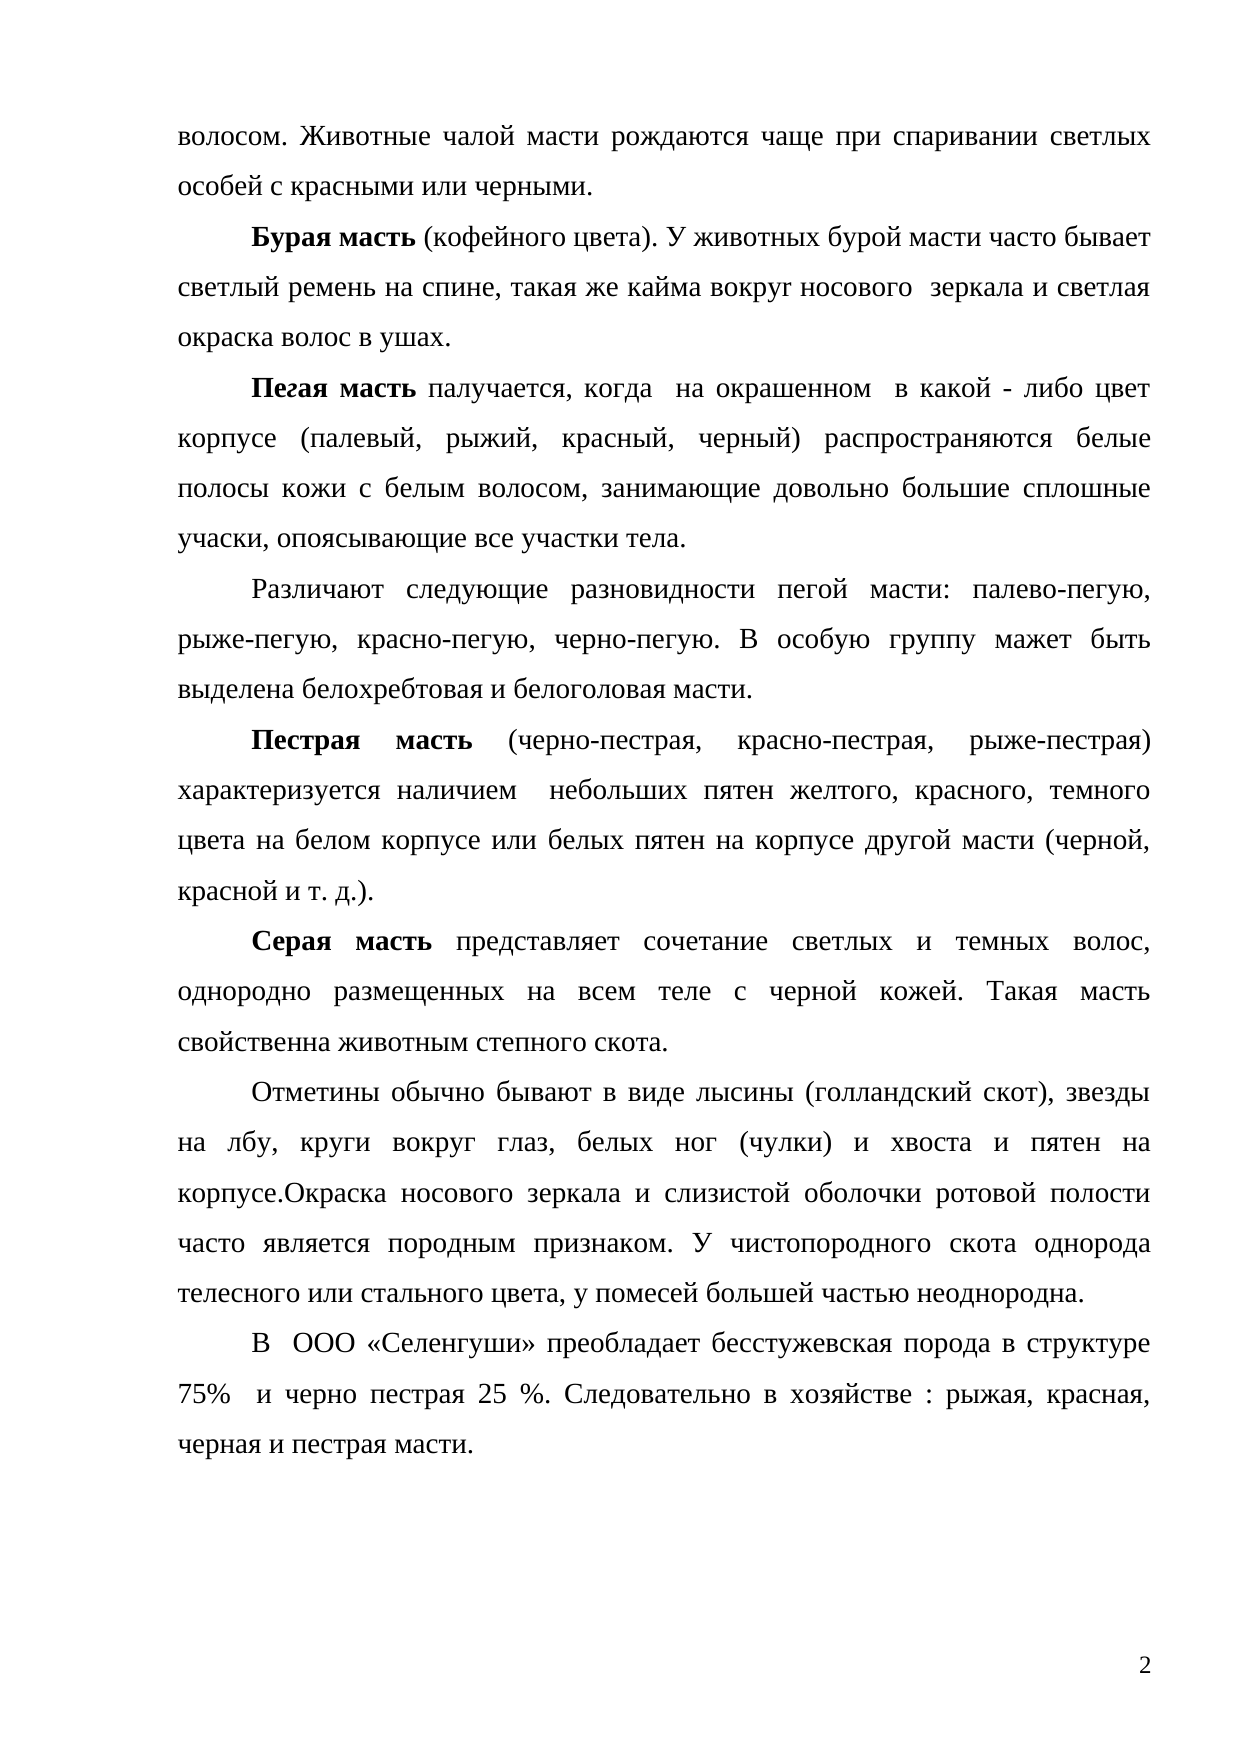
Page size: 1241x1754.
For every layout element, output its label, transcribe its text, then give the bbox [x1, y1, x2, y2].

text Пестрая масть (черно-пестрая, красно-пестрая, рыже-пестрая) характеризуется наличием небольших пятен желтого, красного, темного цвета на белом корпусе или белых пятен на корпусе другой масти (черной, красной и т. д.). [177, 722, 1152, 906]
text Различают следующие разновидности пегой масти: палево-пегую, рыже-пегую, красно-пегую, черно-пегую. В особую группу мажет быть выделена белохребтовая и белоголовая масти. [177, 571, 1152, 705]
text Бурая масть (кофейнoго цвета). У животных бурой масти часто бывает светлый ремень на спине, такая же кайма вокpyr носового зеркала и светлая окраска волос в ушах. [177, 219, 1152, 353]
text Пегая масть палучается, когда на окрашенном в какой - либо цвет корпусе (палевый, рыжий, красный, черный) распространяются белые полосы кожи с белым волосом, занимающие довольно большие сплошные учаски, опоясывающие все участки тела. [177, 370, 1152, 554]
text В ООО «Селенгуши» преобладает бесстужевская порода в структуре 75% и черно пестрая 25 %. Следовательно в хозяйстве : рыжая, красная, черная и пестрая масти. [177, 1326, 1152, 1460]
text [177, 118, 1152, 202]
text Серая масть представляет сочетание светлых и темных волос, однородно размещенных на всем теле с черной кожей. Такая масть свойственна животным степного скота. [177, 923, 1152, 1057]
text Отметины обычно бывают в виде лысины (голландский скот), звезды на лбу, круги вокруг глаз, белых ног (чулки) и хвоста и пятен на корпусе.Окраска носового зеркала и слизистой оболочки ротовой полости часто является породным признаком. У чистопородного скота однорода телесного или стального цвета, у помесей большей частью неоднородна. [177, 1074, 1152, 1309]
